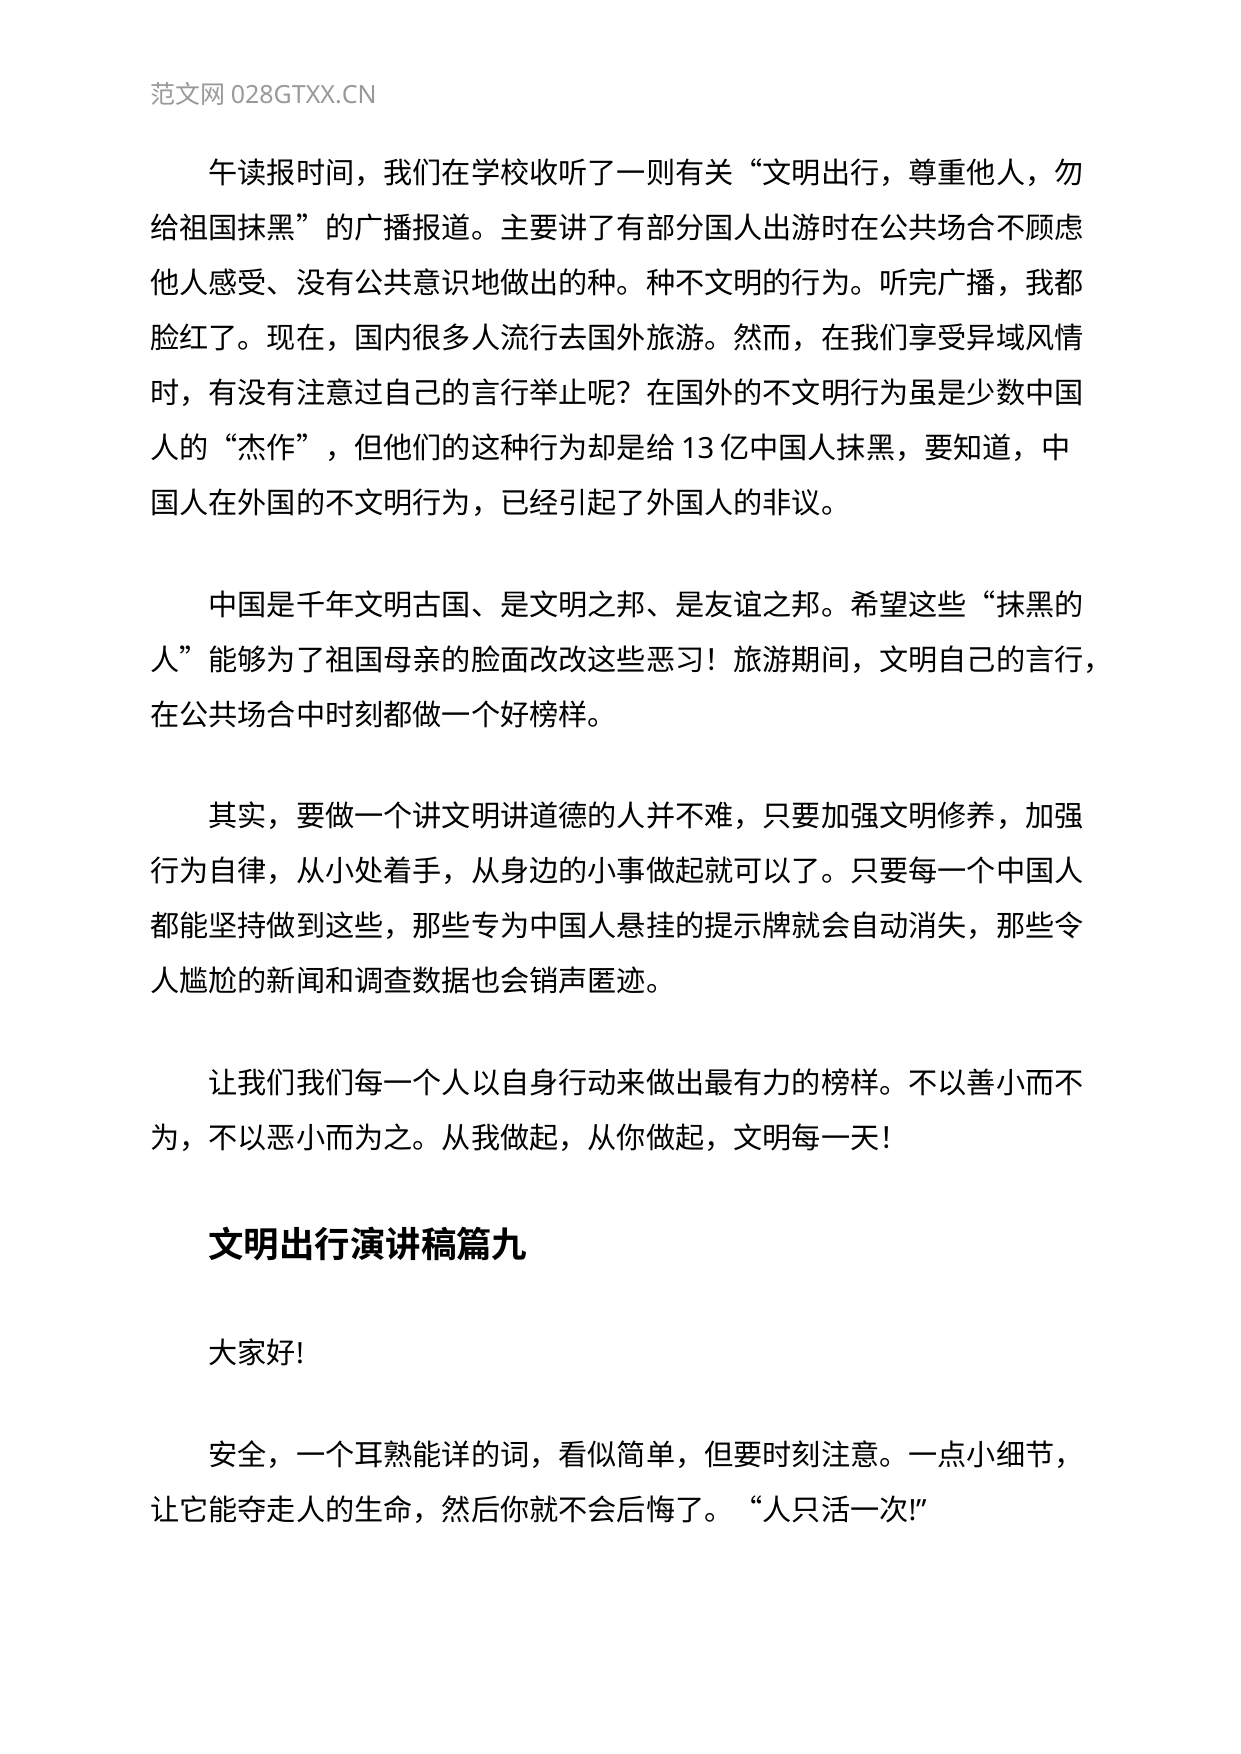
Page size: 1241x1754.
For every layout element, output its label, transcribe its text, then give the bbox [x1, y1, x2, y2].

text 让我们我们每一个人以自身行动来做出最有力的榜样。不以善小而不为，不以恶小而为之。从我做起，从你做起，文明每一天！ [150, 1059, 1090, 1156]
text 大家好! [150, 1329, 1090, 1372]
text 午读报时间，我们在学校收听了一则有关“文明出行，尊重他人，勿给祖国抹黑”的广播报道。主要讲了有部分国人出游时在公共场合不顾虑他人感受、没有公共意识地做出的种。种不文明的行为。听完广播，我都脸红了。现在，国内很多人流行去国外旅游。然而，在我们享受异域风情时，有没有注意过自己的言行举止呢？在国外的不文明行为虽是少数中国人的“杰作”，但他们的这种行为却是给13亿中国人抹黑，要知道，中国人在外国的不文明行为，已经引起了外国人的非议。 [150, 150, 1090, 522]
text 安全，一个耳熟能详的词，看似简单，但要时刻注意。一点小细节，让它能夺走人的生命，然后你就不会后悔了。“人只活一次!” [150, 1431, 1090, 1529]
text 其实，要做一个讲文明讲道德的人并不难，只要加强文明修养，加强行为自律，从小处着手，从身边的小事做起就可以了。只要每一个中国人都能坚持做到这些，那些专为中国人悬挂的提示牌就会自动消失，那些令人尴尬的新闻和调查数据也会销声匿迹。 [150, 793, 1090, 1000]
text 中国是千年文明古国、是文明之邦、是友谊之邦。希望这些“抹黑的人”能够为了祖国母亲的脸面改改这些恶习！旅游期间，文明自己的言行，在公共场合中时刻都做一个好榜样。 [150, 581, 1090, 733]
text 文明出行演讲稿篇九 [150, 1216, 1090, 1267]
